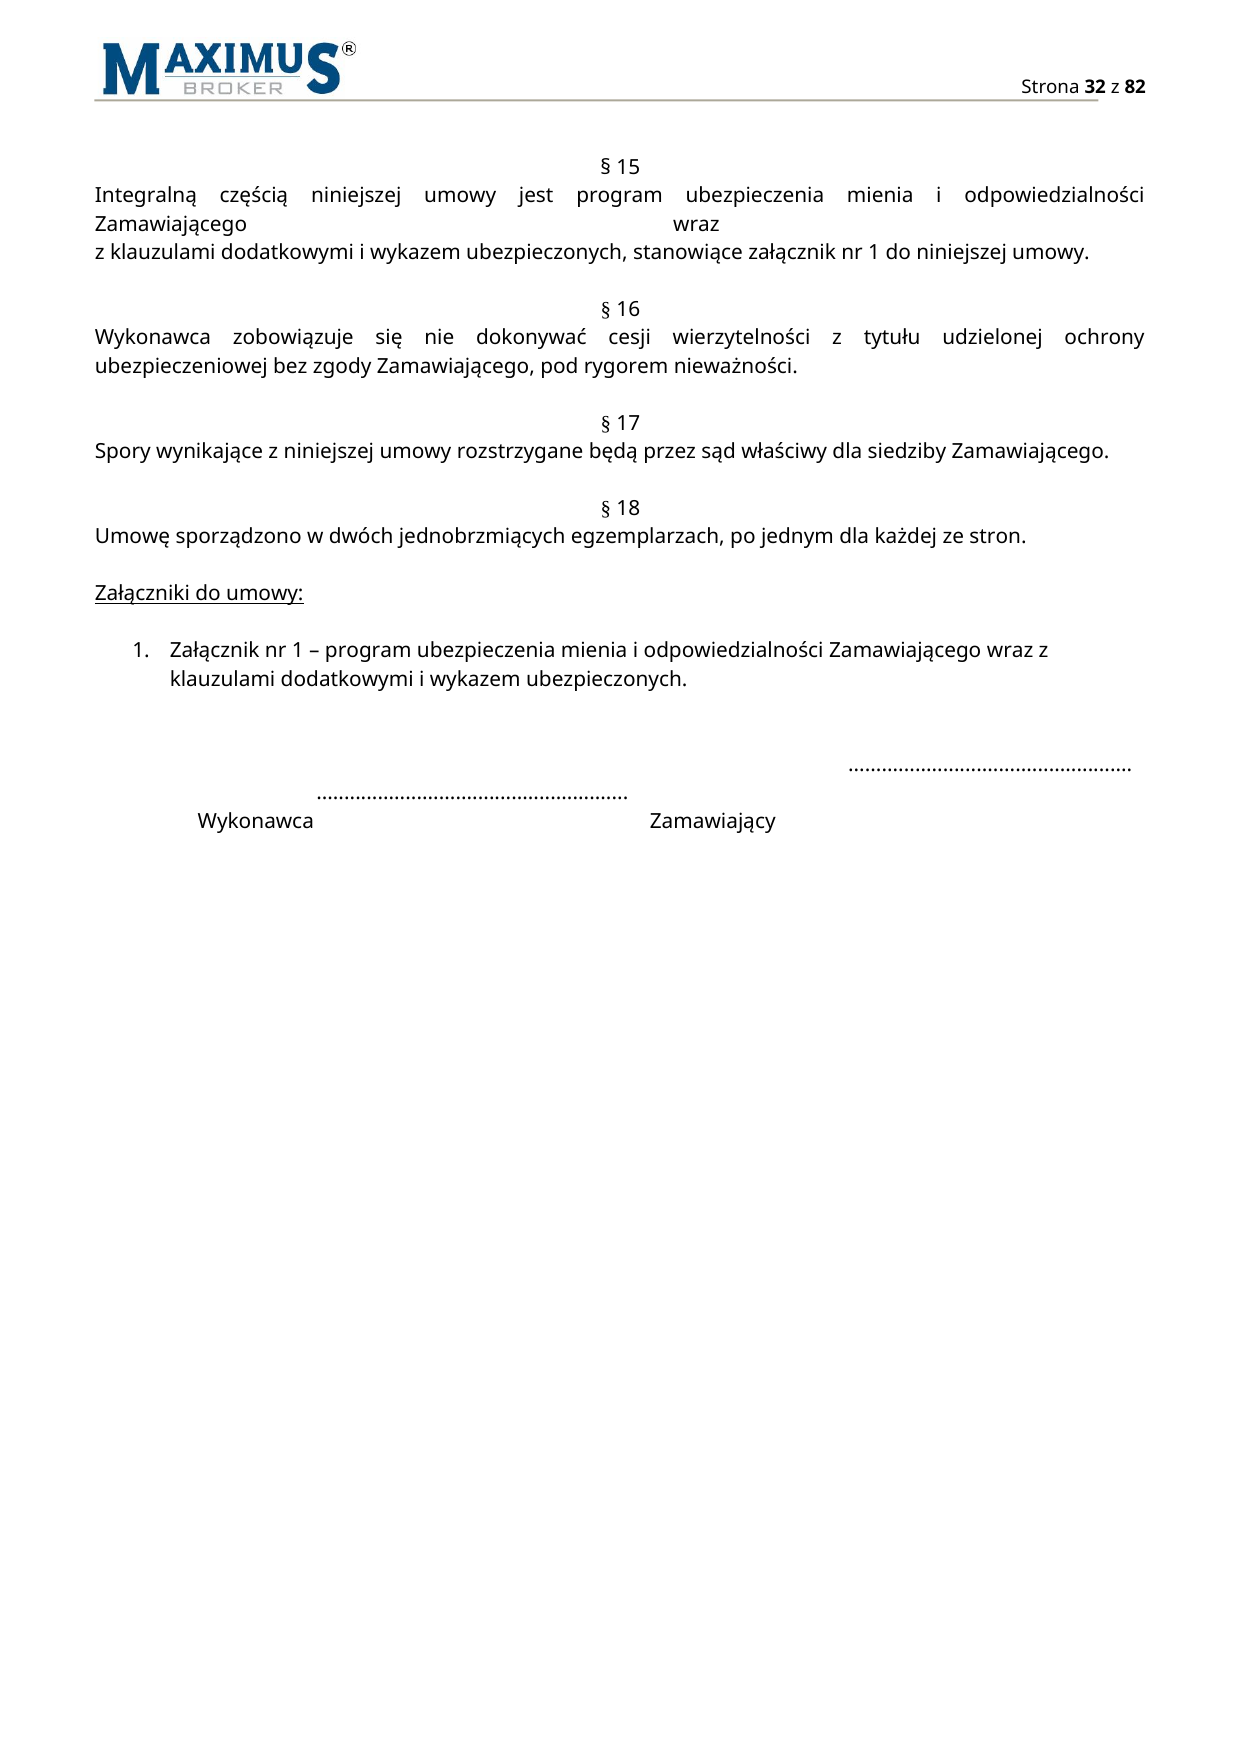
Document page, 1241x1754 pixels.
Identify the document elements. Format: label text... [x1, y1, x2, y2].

text 17 [94, 408, 1146, 436]
text § 15 [94, 152, 1146, 180]
text Umowę sporządzono w dwóch jednobrzmiących egzemplarzach, po jednym dla każdej ze stron. [94, 522, 1146, 550]
list Załącznik nr 1 – program ubezpieczenia mienia i odpowiedzialności Zamawiającego wraz z klauzulami dodatkowymi i wykazem ubezpieczonych. [132, 635, 1146, 692]
text 18 [94, 493, 1146, 522]
text ................................................... ........................................................ [94, 749, 1146, 806]
text Załączniki do umowy: [94, 578, 1146, 607]
text Wykonawca zobowiązuje się nie dokonywać cesji wierzytelności z tytułu udzielonej ochrony ubezpieczeniowej bez zgody Zamawiającego, pod rygorem nieważności. [94, 322, 1146, 379]
text Integralną częścią niniejszej umowy jest program ubezpieczenia mienia i odpowiedzialności Zamawiającego wraz z klauzulami dodatkowymi i wykazem ubezpieczonych, stanowiące załącznik nr 1 do niniejszej umowy. [94, 180, 1146, 266]
text 16 [94, 294, 1146, 322]
picture [97, 37, 362, 99]
text Wykonawca Zamawiający [94, 806, 1146, 834]
text Spory wynikające z niniejszej umowy rozstrzygane będą przez sąd właściwy dla siedziby Zamawiającego. [94, 436, 1146, 465]
